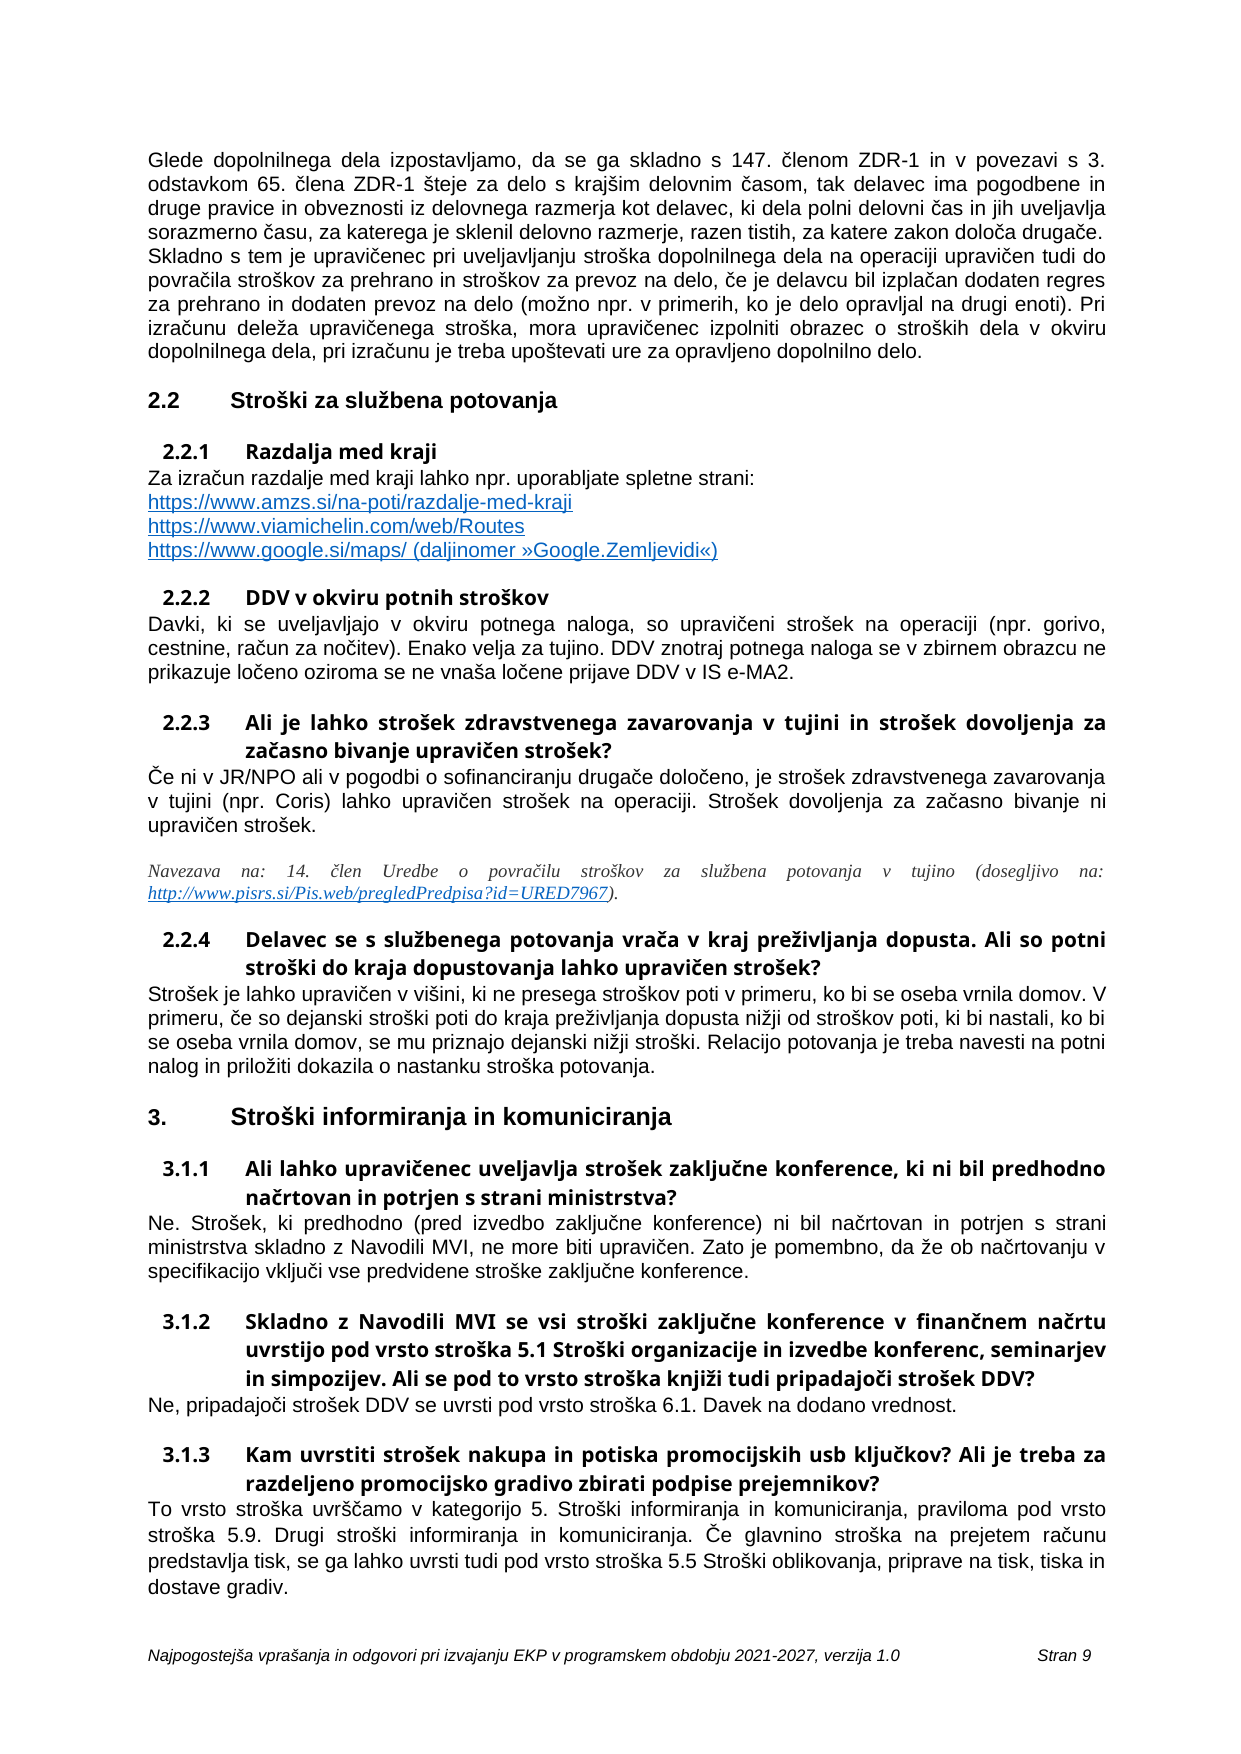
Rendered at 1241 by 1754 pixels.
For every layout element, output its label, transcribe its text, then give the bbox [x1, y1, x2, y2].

text Kam uvrstiti strošek nakupa in potiska promocijskih usb ključkov? Ali je treba za razdeljeno promocijsko gradivo zbirati podpise prejemnikov? [162, 1440, 1107, 1497]
text Razdalja med kraji [162, 437, 1107, 466]
text Davki, ki se uveljavljajo v okviru potnega naloga, so upravičeni strošek na operaciji (npr. gorivo, cestnine, račun za nočitev). Enako velja za tujino. DDV znotraj potnega naloga se v zbirnem obrazcu ne prikazuje ločeno oziroma se ne vnaša ločene prijave DDV v IS e-MA2. [148, 612, 1107, 684]
text https://www.viamichelin.com/web/Routes [148, 514, 1107, 538]
text Če ni v JR/NPO ali v pogodbi o sofinanciranju drugače določeno, je strošek zdravstvenega zavarovanja v tujini (npr. Coris) lahko upravičen strošek na operaciji. Strošek dovoljenja za začasno bivanje ni upravičen strošek. [148, 764, 1107, 836]
text https://www.google.si/maps/ (daljinomer »Google.Zemljevidi«) [148, 538, 1107, 562]
text Stroški za službena potovanja [148, 387, 1107, 413]
text Stroški informiranja in komuniciranja [148, 1102, 1107, 1130]
text Skladno z Navodili MVI se vsi stroški zaključne konference v finančnem načrtu uvrstijo pod vrsto stroška 5.1 Stroški organizacije in izvedbe konferenc, seminarjev in simpozijev. Ali se pod to vrsto stroška knjiži tudi pripadajoči strošek DDV? [162, 1307, 1107, 1392]
text DDV v okviru potnih stroškov [162, 583, 1107, 612]
text To vrsto stroška uvrščamo v kategorijo 5. Stroški informiranja in komuniciranja, praviloma pod vrsto stroška 5.9. Drugi stroški informiranja in komuniciranja. Če glavnino stroška na prejetem računu predstavlja tisk, se ga lahko uvrsti tudi pod vrsto stroška 5.5 Stroški oblikovanja, priprave na tisk, tiska in dostave gradiv. [148, 1497, 1107, 1599]
text Navezava na: 14. člen Uredbe o povračilu stroškov za službena potovanja v tujino (dosegljivo na: http://www.pisrs.si/Pis.web/pregledPredpisa?id=URED7967). [148, 860, 1107, 903]
text https://www.amzs.si/na-poti/razdalje-med-kraji [148, 490, 1107, 514]
text Ali lahko upravičenec uveljavlja strošek zaključne konference, ki ni bil predhodno načrtovan in potrjen s strani ministrstva? [162, 1154, 1107, 1211]
text Strošek je lahko upravičen v višini, ki ne presega stroškov poti v primeru, ko bi se oseba vrnila domov. V primeru, če so dejanski stroški poti do kraja preživljanja dopusta nižji od stroškov poti, ki bi nastali, ko bi se oseba vrnila domov, se mu priznajo dejanski nižji stroški. Relacijo potovanja je treba navesti na potni nalog in priložiti dokazila o nastanku stroška potovanja. [148, 982, 1107, 1078]
text Glede dopolnilnega dela izpostavljamo, da se ga skladno s 147. členom ZDR-1 in v povezavi s 3. odstavkom 65. člena ZDR-1 šteje za delo s krajšim delovnim časom, tak delavec ima pogodbene in druge pravice in obveznosti iz delovnega razmerja kot delavec, ki dela polni delovni čas in jih uveljavlja sorazmerno času, za katerega je sklenil delovno razmerje, razen tistih, za katere zakon določa drugače. [148, 148, 1107, 243]
text Ne, pripadajoči strošek DDV se uvrsti pod vrsto stroška 6.1. Davek na dodano vrednost. [148, 1392, 1107, 1416]
text Delavec se s službenega potovanja vrača v kraj preživljanja dopusta. Ali so potni stroški do kraja dopustovanja lahko upravičen strošek? [162, 925, 1107, 982]
text Ali je lahko strošek zdravstvenega zavarovanja v tujini in strošek dovoljenja za začasno bivanje upravičen strošek? [162, 708, 1107, 764]
text Skladno s tem je upravičenec pri uveljavljanju stroška dopolnilnega dela na operaciji upravičen tudi do povračila stroškov za prehrano in stroškov za prevoz na delo, če je delavcu bil izplačan dodaten regres za prehrano in dodaten prevoz na delo (možno npr. v primerih, ko je delo opravljal na drugi enoti). Pri izračunu deleža upravičenega stroška, mora upravičenec izpolniti obrazec o stroških dela v okviru dopolnilnega dela, pri izračunu je treba upoštevati ure za opravljeno dopolnilno delo. [148, 243, 1107, 363]
text Ne. Strošek, ki predhodno (pred izvedbo zaključne konference) ni bil načrtovan in potrjen s strani ministrstva skladno z Navodili MVI, ne more biti upravičen. Zato je pomembno, da že ob načrtovanju v specifikacijo vključi vse predvidene stroške zaključne konference. [148, 1211, 1107, 1283]
text Za izračun razdalje med kraji lahko npr. uporabljate spletne strani: [148, 466, 1107, 490]
